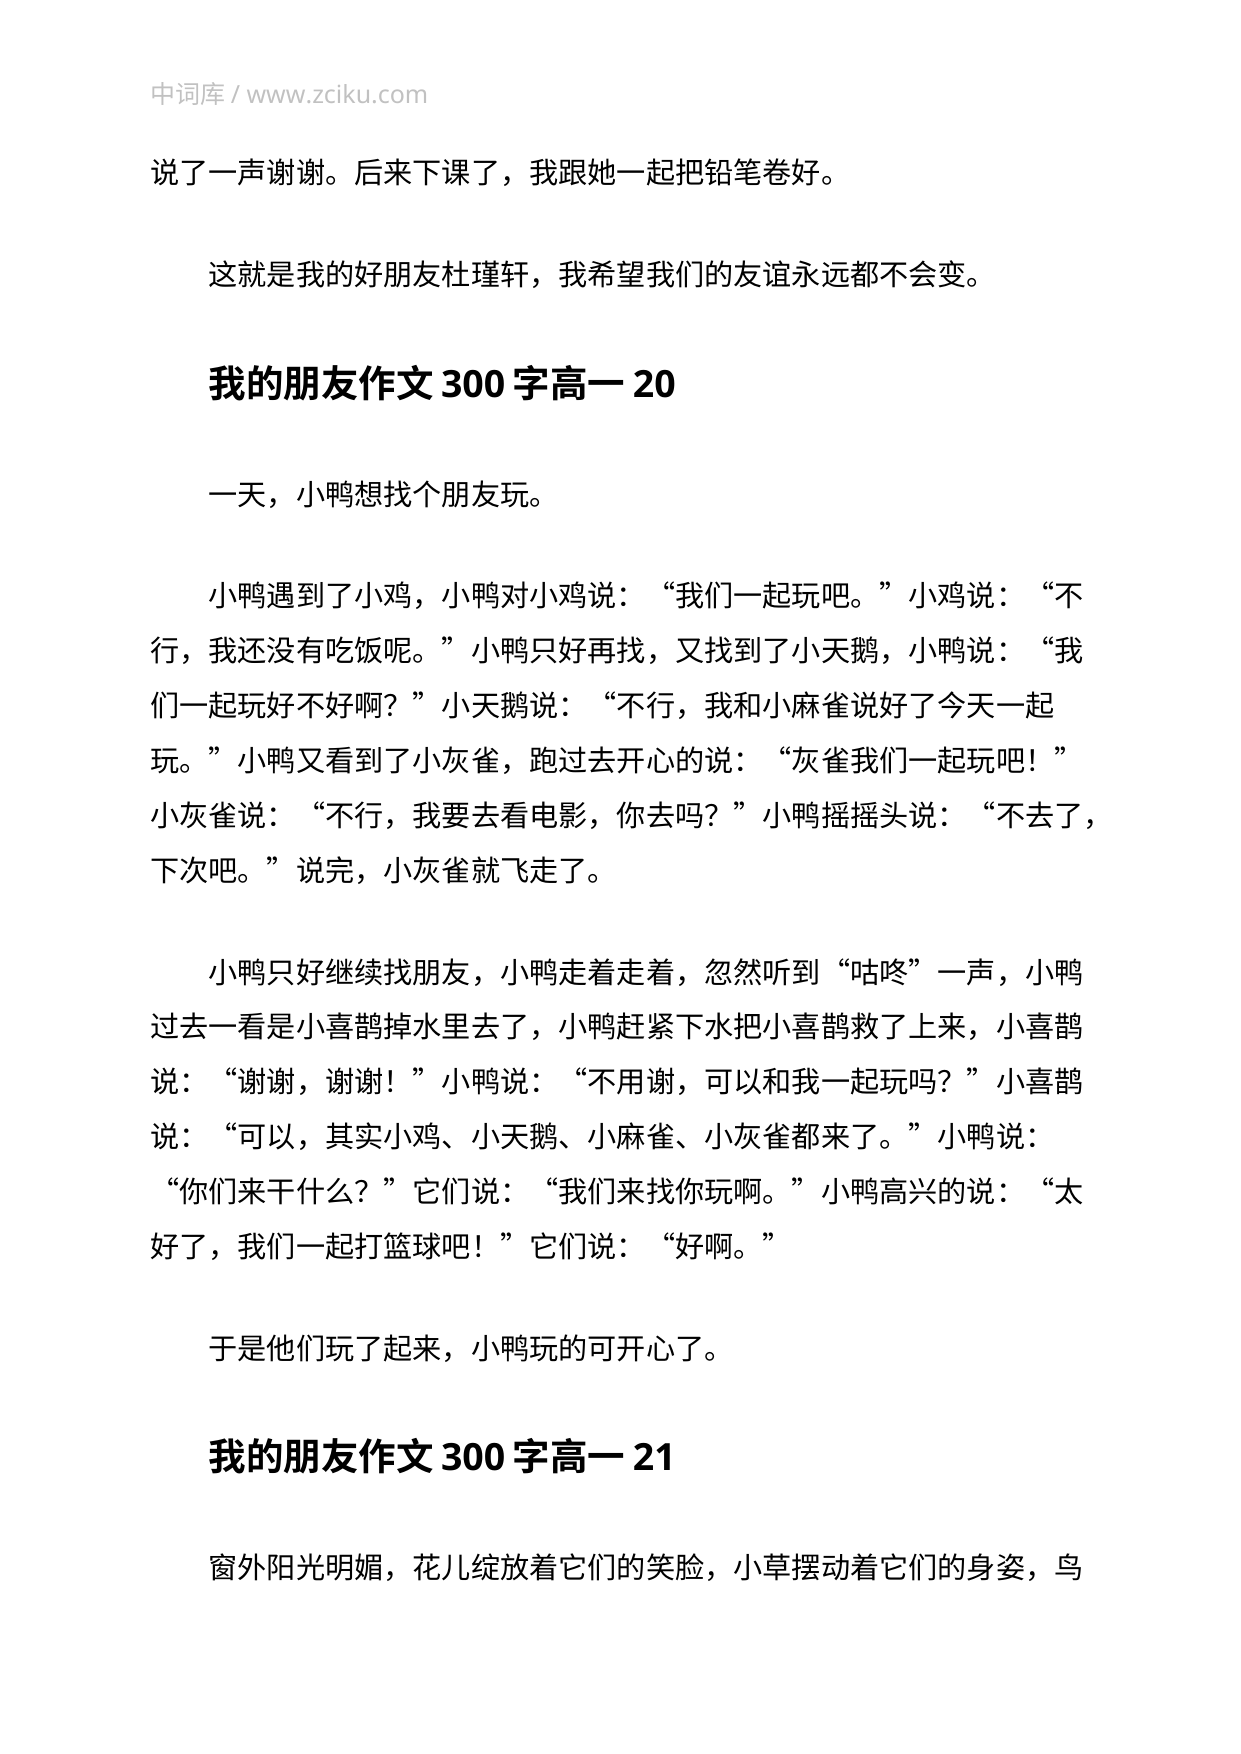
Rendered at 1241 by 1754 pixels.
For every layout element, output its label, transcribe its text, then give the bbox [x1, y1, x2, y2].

text 小鸭遇到了小鸡，小鸭对小鸡说：“我们一起玩吧。”小鸡说：“不行，我还没有吃饭呢。”小鸭只好再找，又找到了小天鹅，小鸭说：“我们一起玩好不好啊？”小天鹅说：“不行，我和小麻雀说好了今天一起玩。”小鸭又看到了小灰雀，跑过去开心的说：“灰雀我们一起玩吧！”小灰雀说：“不行，我要去看电影，你去吗？”小鸭摇摇头说：“不去了，下次吧。”说完，小灰雀就飞走了。 [150, 573, 1090, 890]
text 小鸭只好继续找朋友，小鸭走着走着，忽然听到“咕咚”一声，小鸭过去一看是小喜鹊掉水里去了，小鸭赶紧下水把小喜鹊救了上来，小喜鹊说：“谢谢，谢谢！”小鸭说：“不用谢，可以和我一起玩吗？”小喜鹊说：“可以，其实小鸡、小天鹅、小麻雀、小灰雀都来了。”小鸭说：“你们来干什么？”它们说：“我们来找你玩啊。”小鸭高兴的说：“太好了，我们一起打篮球吧！”它们说：“好啊。” [150, 949, 1090, 1266]
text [150, 150, 1090, 192]
text 一天，小鸭想找个朋友玩。 [150, 471, 1090, 513]
text 我的朋友作文300字高一21 [150, 1427, 1090, 1482]
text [150, 1545, 1090, 1587]
text 这就是我的好朋友杜瑾轩，我希望我们的友谊永远都不会变。 [150, 252, 1090, 294]
text 于是他们玩了起来，小鸭玩的可开心了。 [150, 1325, 1090, 1368]
text 我的朋友作文300字高一20 [150, 353, 1090, 408]
